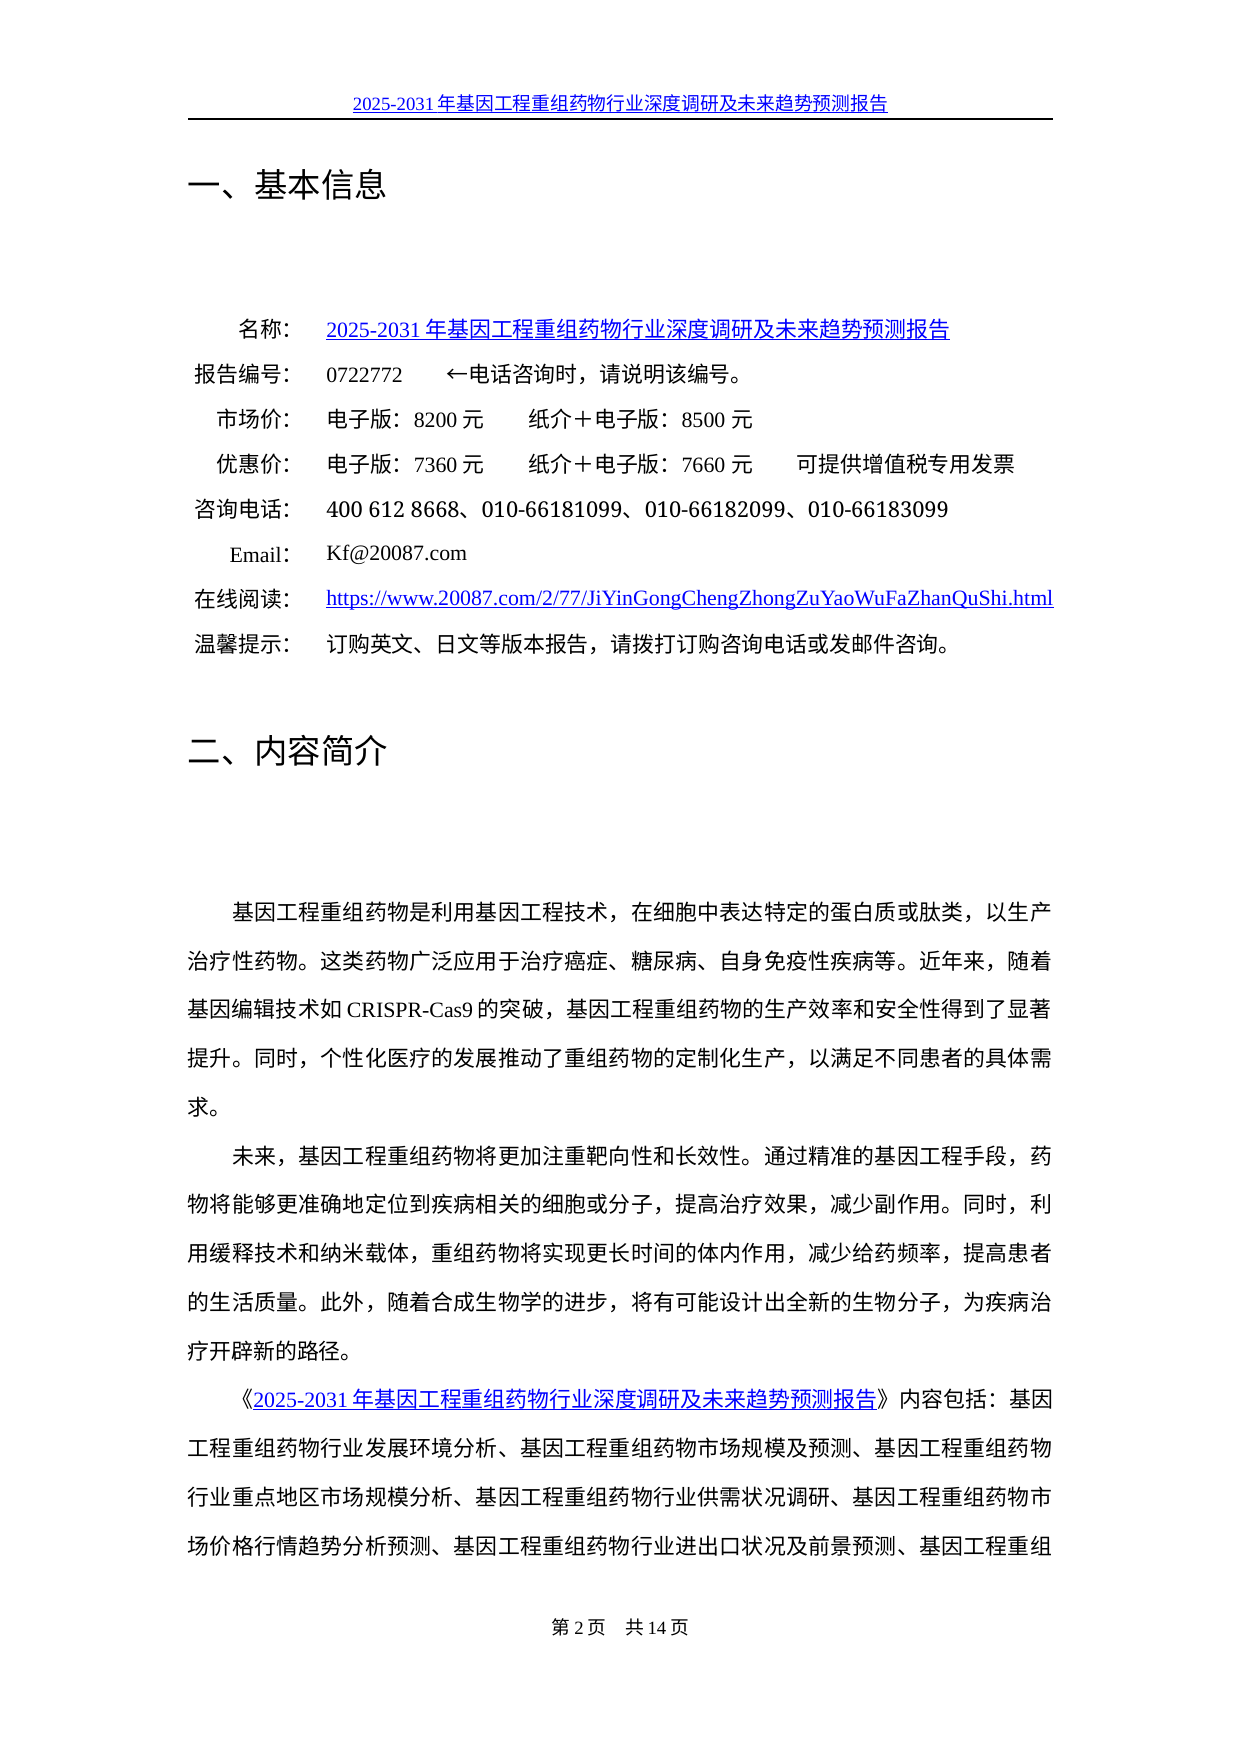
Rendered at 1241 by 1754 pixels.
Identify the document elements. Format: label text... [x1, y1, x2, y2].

table_cell 0722772 ←电话咨询时，请说明该编号。 [315, 357, 1073, 402]
title 二、内容简介 [187, 717, 1053, 782]
table_cell 优惠价： [167, 447, 315, 492]
table_cell 电子版：8200 元 纸介＋电子版：8500 元 [315, 402, 1073, 447]
table_cell 订购英文、日文等版本报告，请拨打订购咨询电话或发邮件咨询。 [315, 627, 1073, 672]
table_cell 400 612 8668、010-66181099、010-66182099、010-66183099 [315, 492, 1073, 537]
table_cell Kf@20087.com [315, 537, 1073, 582]
table_cell 电子版：7360 元 纸介＋电子版：7660 元 可提供增值税专用发票 [315, 447, 1073, 492]
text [187, 894, 1053, 1561]
table_cell 市场价： [167, 402, 315, 447]
table_header 2025-2031年基因工程重组药物行业深度调研及未来趋势预测报告 [315, 312, 1073, 357]
table_cell 在线阅读： [167, 582, 315, 627]
title 一、基本信息 [187, 150, 1053, 215]
table_header 名称： [167, 312, 315, 357]
table_cell 温馨提示： [167, 627, 315, 672]
table_cell Email： [167, 537, 315, 582]
table_cell 咨询电话： [167, 492, 315, 537]
table_cell [315, 582, 1073, 627]
table_cell 报告编号： [167, 357, 315, 402]
